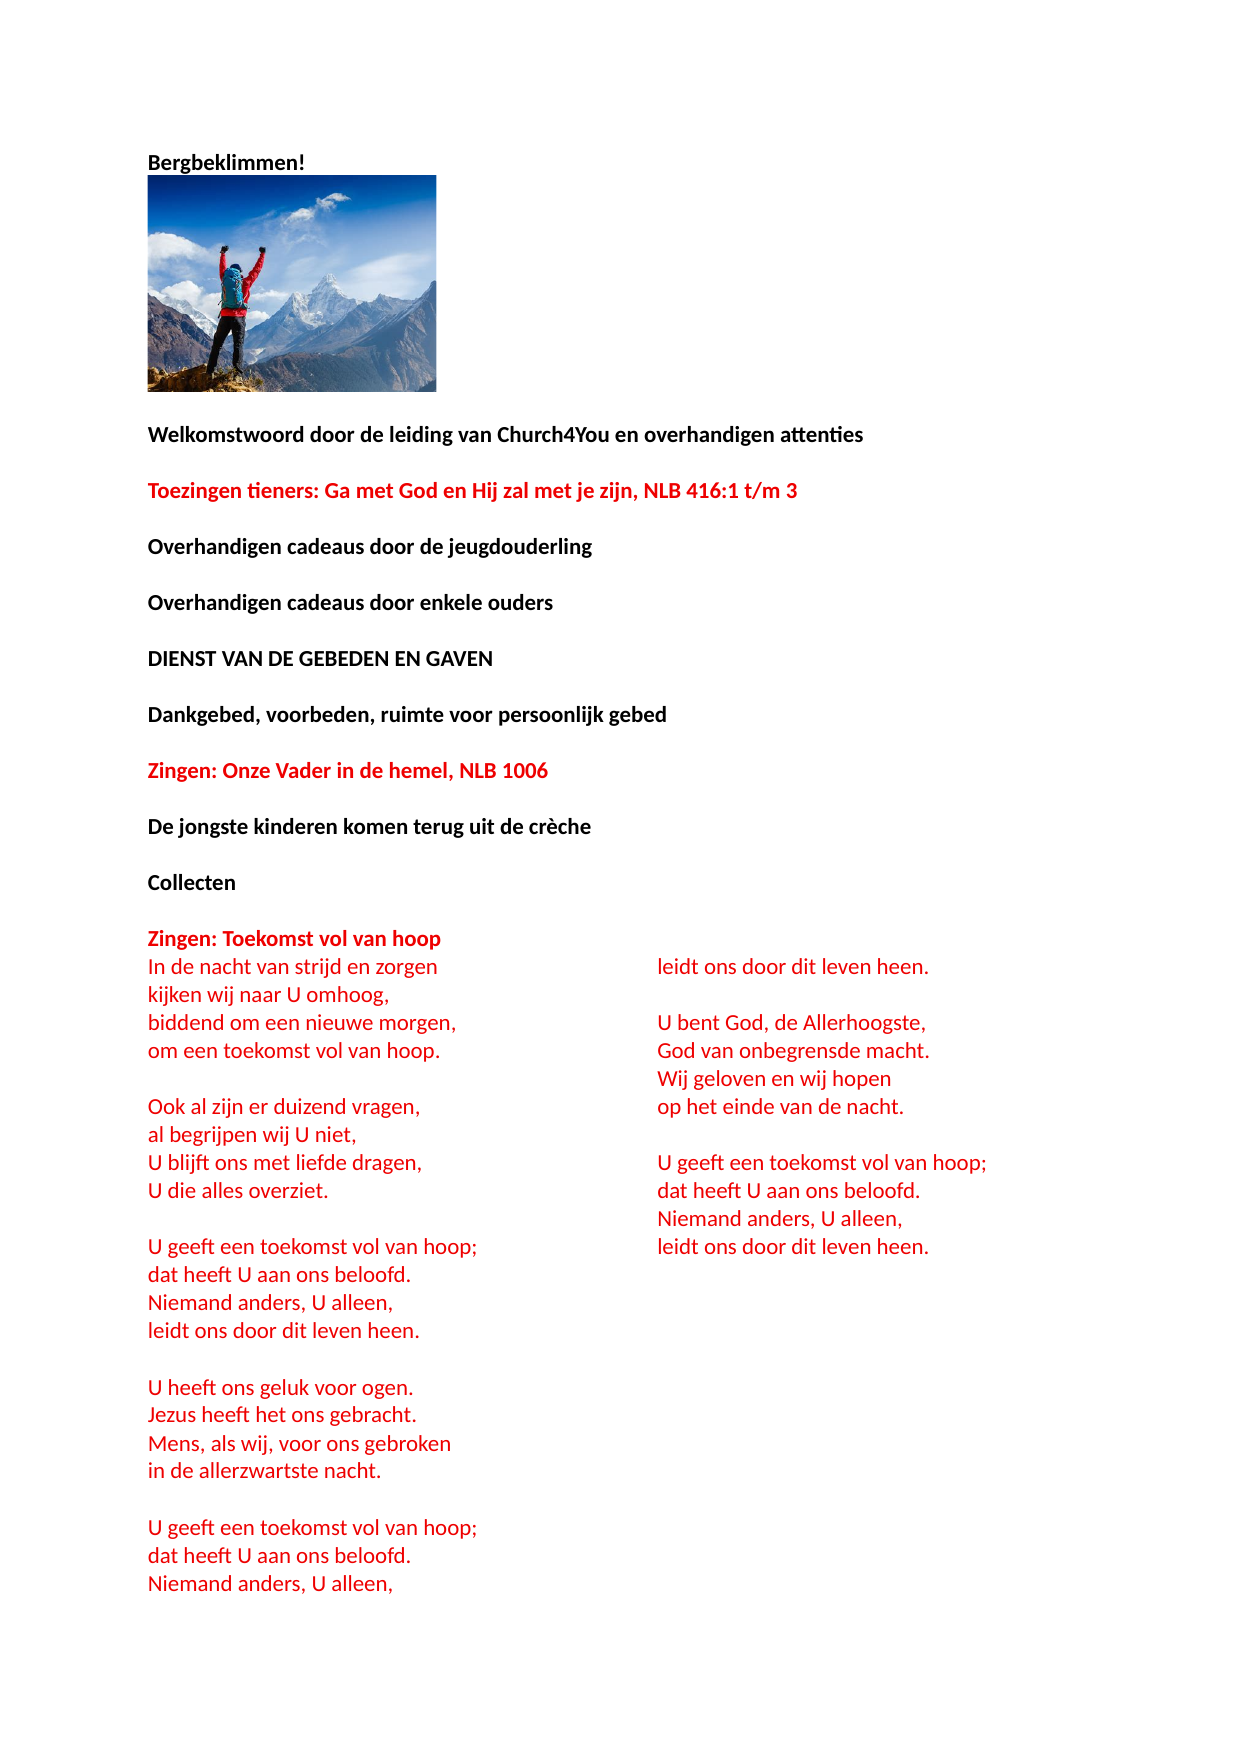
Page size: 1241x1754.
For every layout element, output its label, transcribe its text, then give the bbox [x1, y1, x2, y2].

text Overhandigen cadeaus door de jeugdouderling [148, 532, 1093, 560]
text U geeft een toekomst vol van hoop; dat heeft U aan ons beloofd. Niemand anders, U alleen, leidt ons door dit leven heen. [657, 1148, 1093, 1288]
text De jongste kinderen komen terug uit de crèche [148, 812, 1093, 840]
text Bergbeklimmen! [148, 148, 1093, 176]
text U geeft een toekomst vol van hoop; dat heeft U aan ons beloofd. Niemand anders, U alleen, leidt ons door dit leven heen. U bent God, de Allerhoogste, God van onbegrensde macht. Wij geloven en wij hopen op het einde van de nacht. [657, 952, 1093, 1120]
text DIENST VAN DE GEBEDEN EN GAVEN [148, 644, 1093, 672]
text Dankgebed, voorbeden, ruimte voor persoonlijk gebed [148, 700, 1093, 728]
text Zingen: Onze Vader in de hemel, NLB 1006 [148, 756, 1093, 784]
text Collecten [148, 868, 1093, 896]
text Overhandigen cadeaus door enkele ouders [148, 588, 1093, 616]
text In de nacht van strijd en zorgen kijken wij naar U omhoog, biddend om een nieuwe morgen, om een toekomst vol van hoop. Ook al zijn er duizend vragen, al begrijpen wij U niet, U blijft ons met liefde dragen, U die alles overziet. U geeft een toekomst vol van hoop; dat heeft U aan ons beloofd. Niemand anders, U alleen, leidt ons door dit leven heen. U heeft ons geluk voor ogen. Jezus heeft het ons gebracht. Mens, als wij, voor ons gebroken in de allerzwartste nacht. [148, 952, 583, 1485]
text Welkomstwoord door de leiding van Church4You en overhandigen attenties [148, 420, 1093, 448]
text U geeft een toekomst vol van hoop; dat heeft U aan ons beloofd. Niemand anders, U alleen, leidt ons door dit leven heen. U bent God, de Allerhoogste, God van onbegrensde macht. Wij geloven en wij hopen op het einde van de nacht. [148, 1513, 583, 1597]
text Zingen: Toekomst vol van hoop [148, 924, 1093, 952]
text Toezingen tieners: Ga met God en Hij zal met je zijn, NLB 416:1 t/m 3 [148, 476, 1093, 504]
picture [147, 175, 437, 392]
